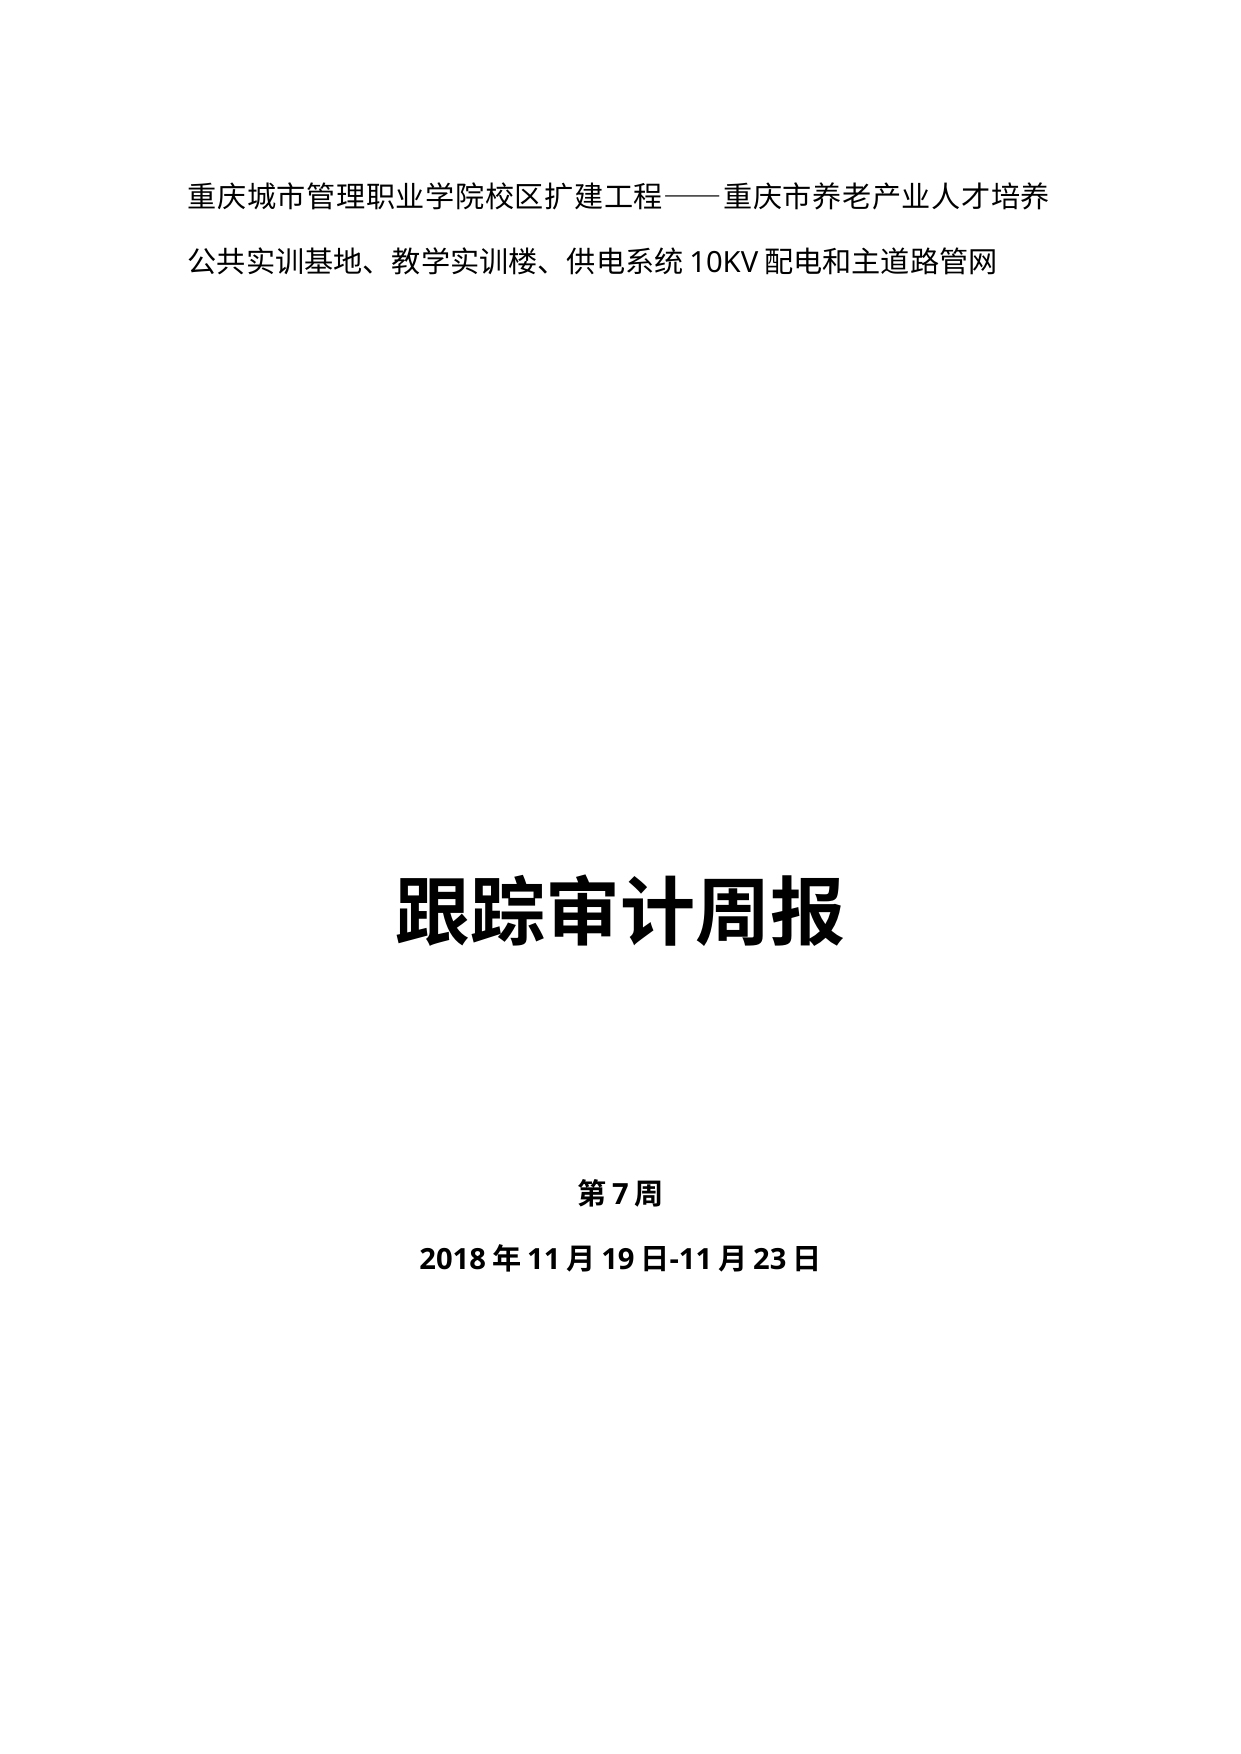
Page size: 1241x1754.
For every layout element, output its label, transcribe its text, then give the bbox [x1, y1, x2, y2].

text 第7周 [187, 1159, 1053, 1224]
text 2018年11月19日-11月23日 [187, 1224, 1053, 1289]
subtitle 跟踪审计周报 [187, 842, 1053, 972]
text 重庆城市管理职业学院校区扩建工程——重庆市养老产业人才培养公共实训基地、教学实训楼、供电系统10KV配电和主道路管网 [187, 162, 1053, 292]
